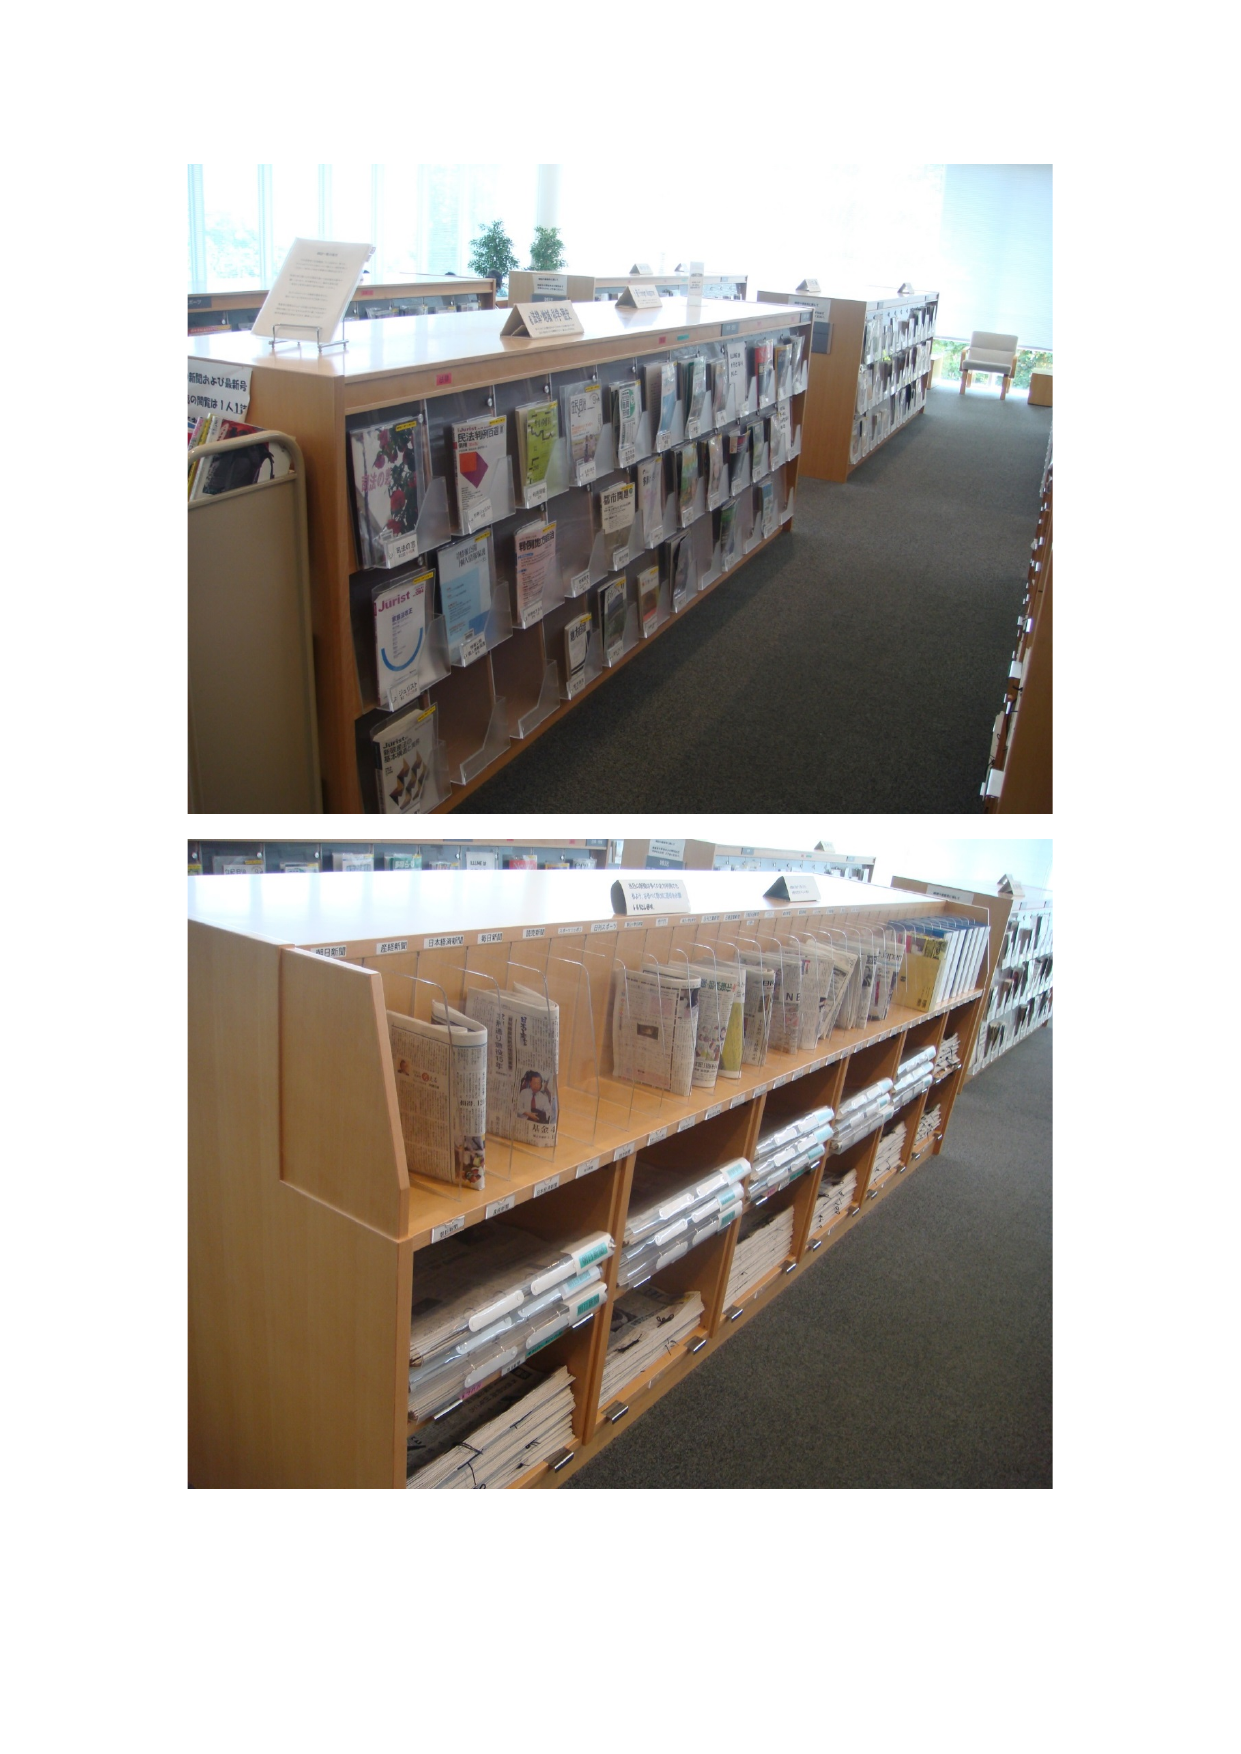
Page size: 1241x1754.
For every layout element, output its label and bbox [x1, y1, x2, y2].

picture [187, 839, 1053, 1489]
picture [187, 164, 1053, 814]
